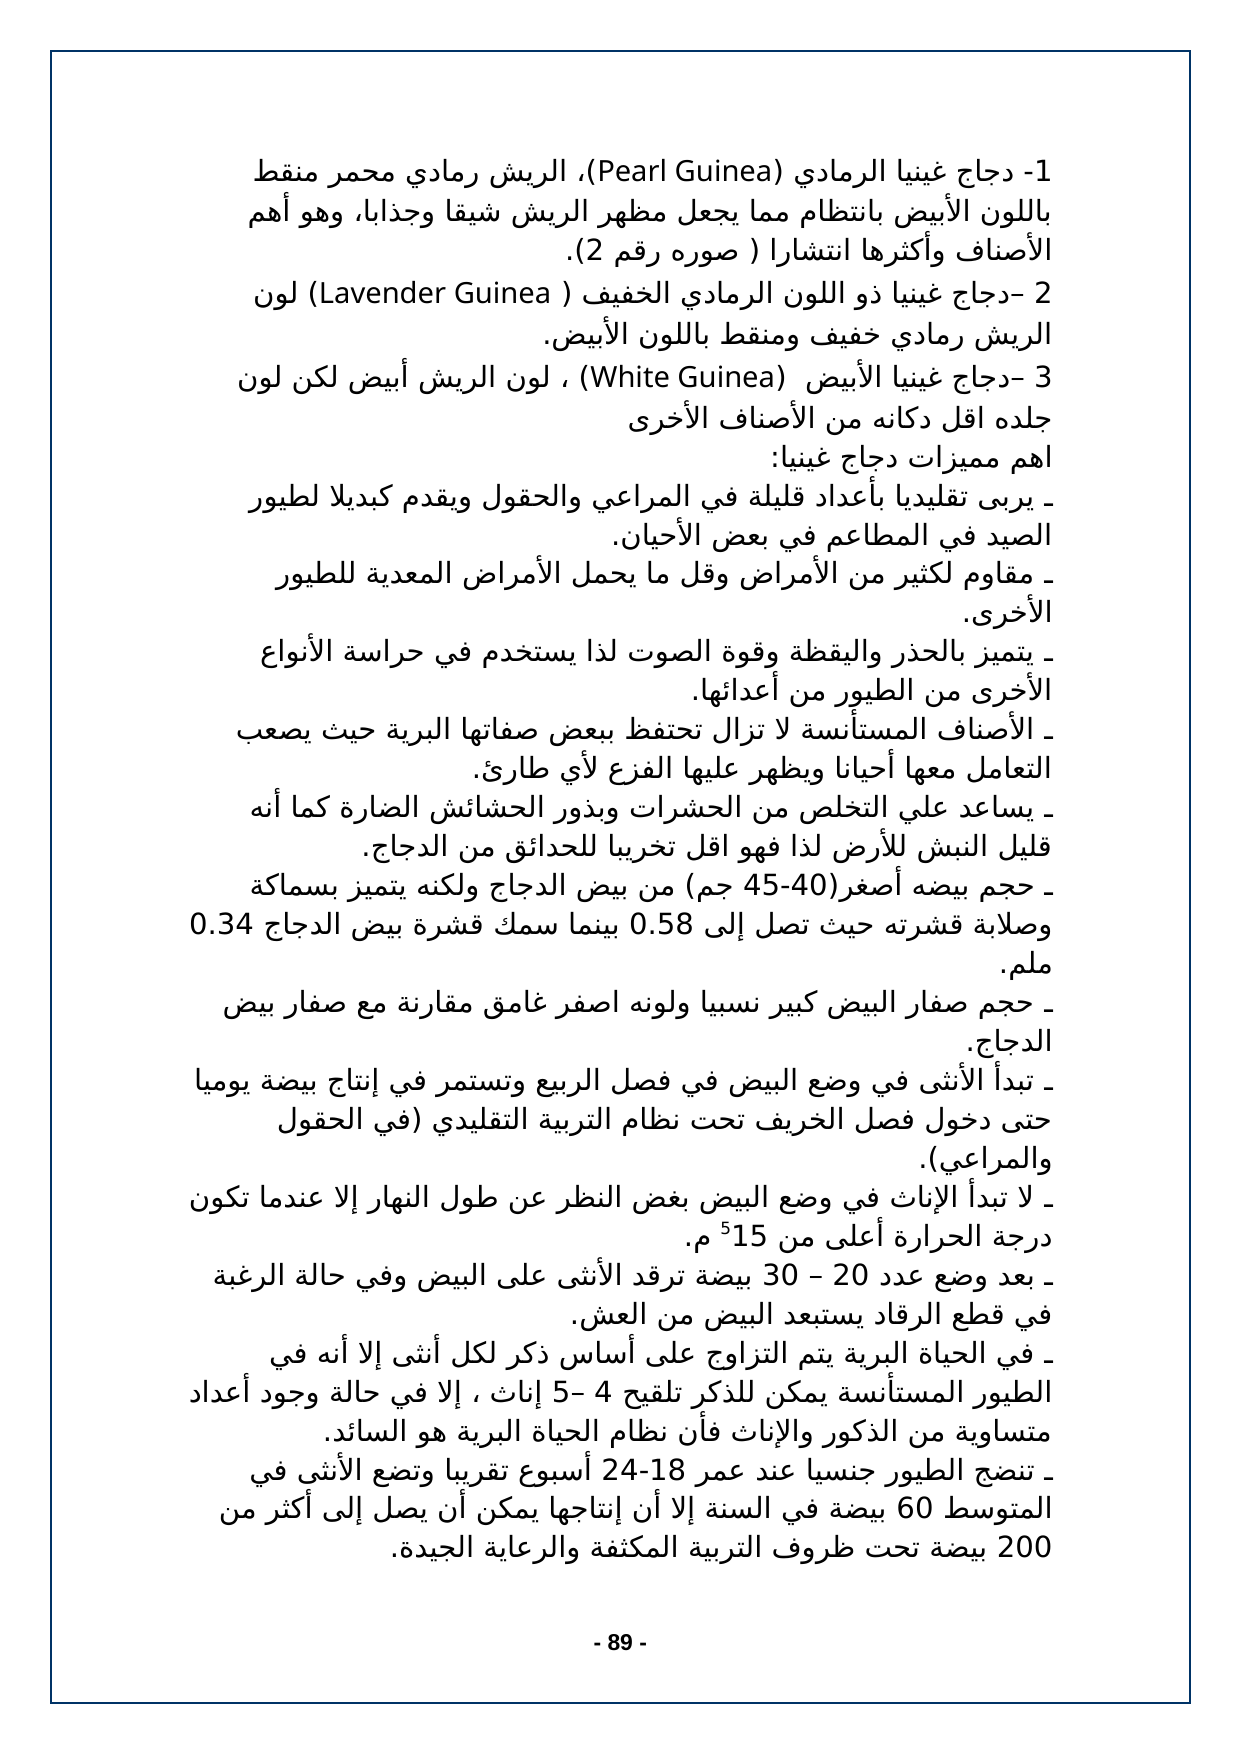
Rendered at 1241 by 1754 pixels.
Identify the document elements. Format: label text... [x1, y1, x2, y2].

text ـ تنضج الطيور جنسيا عند عمر 18-24 أسبوع تقريبا وتضع الأنثى في المتوسط 60 بيضة في السنة إلا أن إنتاجها يمكن أن يصل إلى أكثر من 200 بيضة تحت ظروف التربية المكثفة والرعاية الجيدة. [187, 1453, 1053, 1565]
text ـ حجم بيضه أصغر(40-45 جم) من بيض الدجاج ولكنه يتميز بسماكة وصلابة قشرته حيث تصل إلى 0.58 بينما سمك قشرة بيض الدجاج 0.34 ملم. [187, 868, 1053, 980]
text ـ الأصناف المستأنسة لا تزال تحتفظ ببعض صفاتها البرية حيث يصعب التعامل معها أحيانا ويظهر عليها الفزع لأي طارئ. [187, 713, 1053, 786]
text ـ في الحياة البرية يتم التزاوج على أساس ذكر لكل أنثى إلا أنه في الطيور المستأنسة يمكن للذكر تلقيح 4 –5 إناث ، إلا في حالة وجود أعداد متساوية من الذكور والإناث فأن نظام الحياة البرية هو السائد. [187, 1336, 1053, 1448]
text ـ بعد وضع عدد 20 – 30 بيضة ترقد الأنثى على البيض وفي حالة الرغبة في قطع الرقاد يستبعد البيض من العش. [187, 1258, 1053, 1331]
text ـ يتميز بالحذر واليقظة وقوة الصوت لذا يستخدم في حراسة الأنواع الأخرى من الطيور من أعدائها. [187, 635, 1053, 708]
text 2 –دجاج غينيا ذو اللون الرمادي الخفيف ( Lavender Guinea) لون الريش رمادي خفيف ومنقط باللون الأبيض. [187, 273, 1053, 351]
text ـ حجم صفار البيض كبير نسبيا ولونه اصفر غامق مقارنة مع صفار بيض الدجاج. [187, 985, 1053, 1058]
text 1- دجاج غينيا الرمادي (Pearl Guinea)، الريش رمادي محمر منقط باللون الأبيض بانتظام مما يجعل مظهر الريش شيقا وجذابا، وهو أهم الأصناف وأكثرها انتشارا ( صوره رقم 2). [187, 150, 1053, 268]
text ـ يساعد علي التخلص من الحشرات وبذور الحشائش الضارة كما أنه قليل النبش للأرض لذا فهو اقل تخريبا للحدائق من الدجاج. [187, 791, 1053, 863]
text ـ مقاوم لكثير من الأمراض وقل ما يحمل الأمراض المعدية للطيور الأخرى. [187, 557, 1053, 630]
text ـ لا تبدأ الإناث في وضع البيض بغض النظر عن طول النهار إلا عندما تكون درجة الحرارة أعلى من 515 م. [187, 1180, 1053, 1253]
text ـ تبدأ الأنثى في وضع البيض في فصل الربيع وتستمر في إنتاج بيضة يوميا حتى دخول فصل الخريف تحت نظام التربية التقليدي (في الحقول والمراعي). [187, 1063, 1053, 1175]
text اهم مميزات دجاج غينيا: [187, 440, 1053, 474]
text ـ يربى تقليديا بأعداد قليلة في المراعي والحقول ويقدم كبديلا لطيور الصيد في المطاعم في بعض الأحيان. [187, 479, 1053, 552]
text 3 –دجاج غينيا الأبيض (White Guinea) ، لون الريش أبيض لكن لون جلده اقل دكانه من الأصناف الأخرى [187, 356, 1053, 435]
